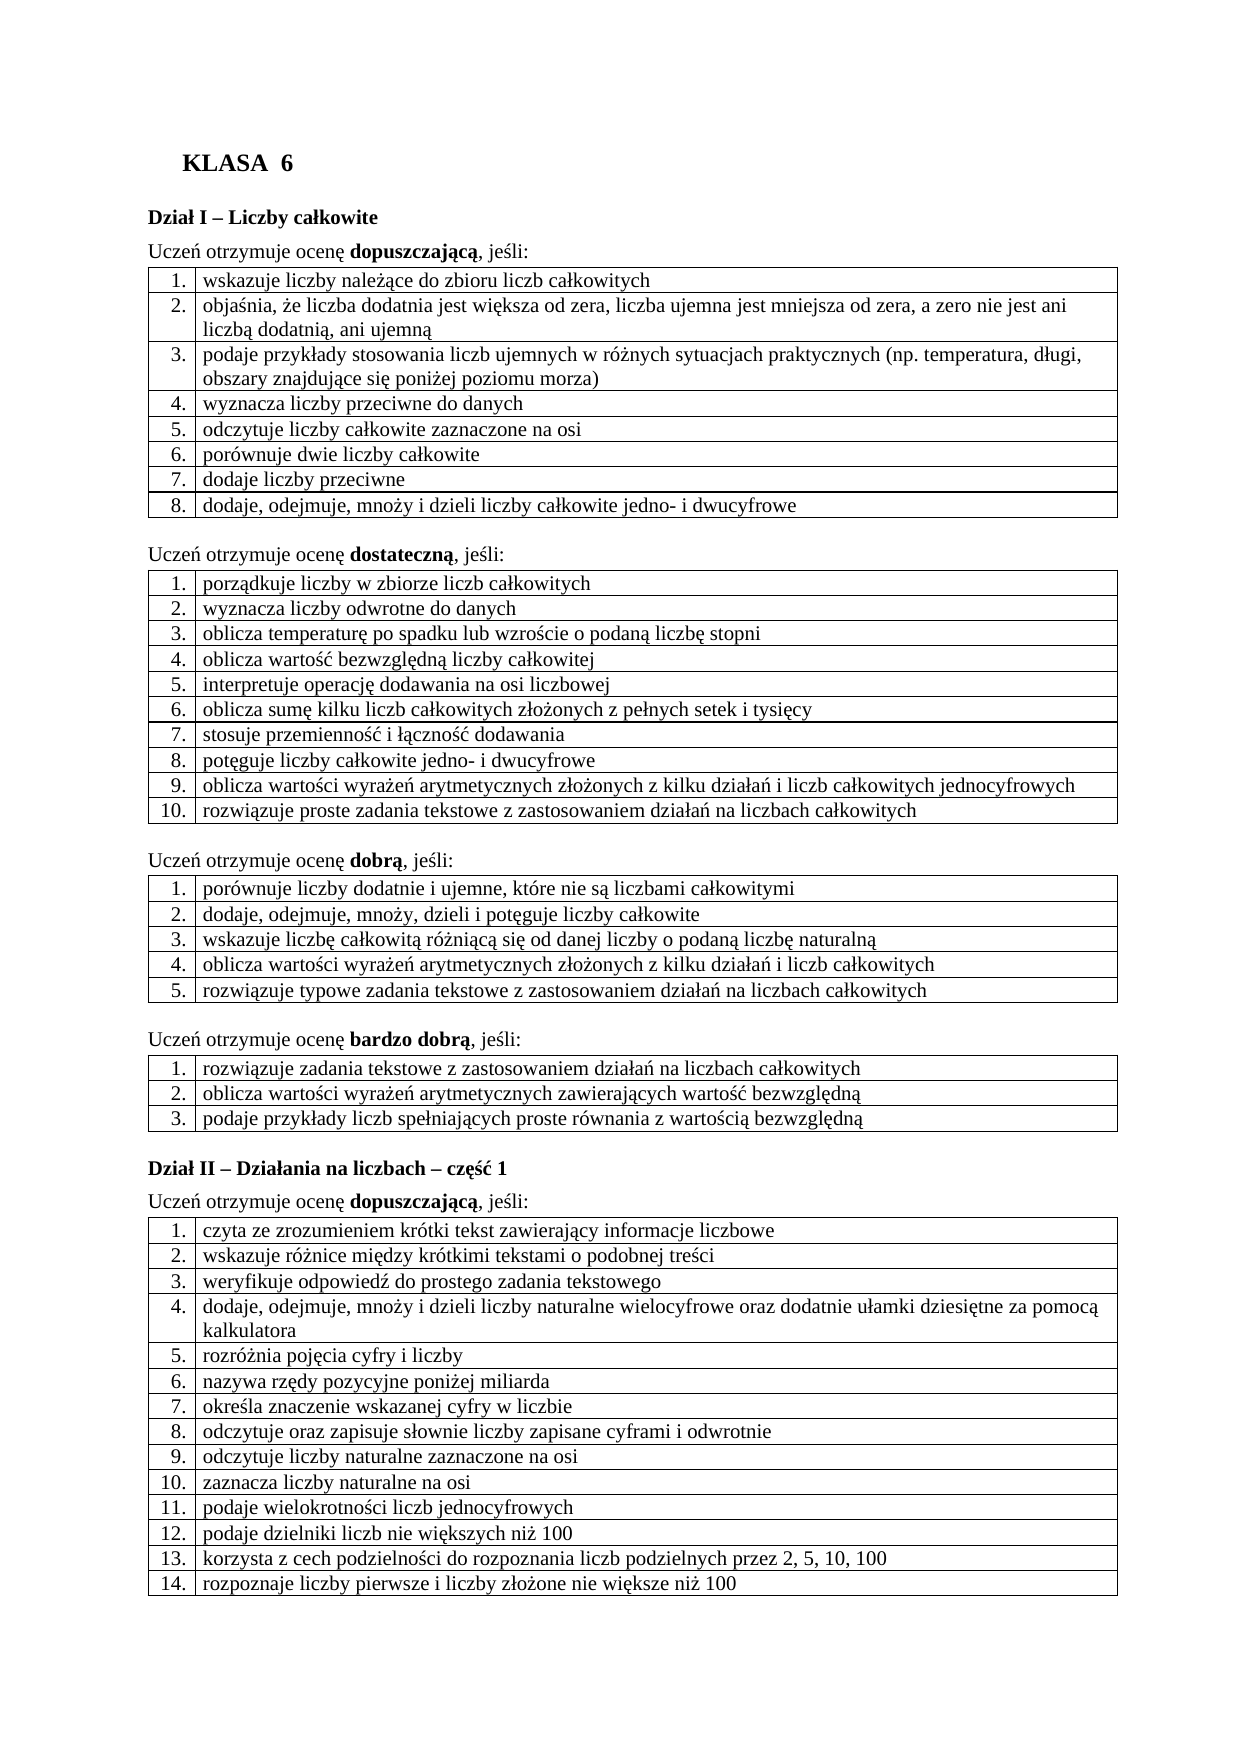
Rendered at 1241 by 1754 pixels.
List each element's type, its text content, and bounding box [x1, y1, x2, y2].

table_cell 3. [149, 342, 195, 390]
table_cell wskazuje różnice między krótkimi tekstami o podobnej treści [196, 1244, 1117, 1268]
table_cell oblicza wartości wyrażeń arytmetycznych złożonych z kilku działań i liczb całkowitych [196, 952, 1117, 977]
table_cell 6. [149, 697, 195, 721]
table_cell 7. [149, 723, 195, 747]
table_cell 9. [149, 773, 195, 797]
table_cell nazywa rzędy pozycyjne poniżej miliarda [196, 1369, 1117, 1393]
table_cell zaznacza liczby naturalne na osi [196, 1470, 1117, 1494]
table_header rozwiązuje zadania tekstowe z zastosowaniem działań na liczbach całkowitych [196, 1056, 1117, 1080]
table_cell podaje przykłady stosowania liczb ujemnych w różnych sytuacjach praktycznych (np. temperatura, długi, obszary znajdujące się poniżej poziomu morza) [196, 342, 1117, 390]
table_header porównuje liczby dodatnie i ujemne, które nie są liczbami całkowitymi [196, 876, 1117, 901]
table_cell 6. [149, 442, 195, 466]
table_cell odczytuje liczby naturalne zaznaczone na osi [196, 1445, 1117, 1469]
table_cell 14. [149, 1571, 195, 1595]
table_cell 4. [149, 646, 195, 671]
table_cell 11. [149, 1495, 195, 1519]
table_cell 10. [149, 1470, 195, 1494]
table_cell 2. [149, 1244, 195, 1268]
table_cell 10. [149, 798, 195, 823]
table_cell wyznacza liczby odwrotne do danych [196, 596, 1117, 620]
text Dział II – Działania na liczbach – część 1 [148, 1156, 1093, 1180]
table_cell 3. [149, 621, 195, 645]
table_cell 2. [149, 596, 195, 620]
table_cell porównuje dwie liczby całkowite [196, 442, 1117, 466]
text Uczeń otrzymuje ocenę dobrą, jeśli: [148, 848, 1093, 872]
table_cell podaje przykłady liczb spełniających proste równania z wartością bezwzględną [196, 1106, 1117, 1131]
table_cell 12. [149, 1520, 195, 1545]
text Dział I – Liczby całkowite [148, 205, 1093, 229]
text Uczeń otrzymuje ocenę bardzo dobrą, jeśli: [148, 1027, 1093, 1051]
table_cell wyznacza liczby przeciwne do danych [196, 391, 1117, 416]
table_cell 5. [149, 978, 195, 1002]
table_header porządkuje liczby w zbiorze liczb całkowitych [196, 571, 1117, 595]
table_cell podaje wielokrotności liczb jednocyfrowych [196, 1495, 1117, 1519]
table_cell 13. [149, 1546, 195, 1570]
table_cell korzysta z cech podzielności do rozpoznania liczb podzielnych przez 2, 5, 10, 100 [196, 1546, 1117, 1570]
table_cell oblicza wartości wyrażeń arytmetycznych zawierających wartość bezwzględną [196, 1081, 1117, 1105]
table_cell 7. [149, 1394, 195, 1418]
table_cell 2. [149, 293, 195, 341]
table_cell odczytuje oraz zapisuje słownie liczby zapisane cyframi i odwrotnie [196, 1419, 1117, 1443]
table_cell 9. [149, 1445, 195, 1469]
table_cell dodaje, odejmuje, mnoży i dzieli liczby naturalne wielocyfrowe oraz dodatnie ułamki dziesiętne za pomocą kalkulatora [196, 1294, 1117, 1342]
text KLASA 6 [182, 148, 1093, 176]
table_cell 8. [149, 493, 195, 517]
table_header 1. [149, 1056, 195, 1080]
text Uczeń otrzymuje ocenę dopuszczającą, jeśli: [148, 1189, 1093, 1213]
table_cell weryfikuje odpowiedź do prostego zadania tekstowego [196, 1269, 1117, 1293]
table_cell potęguje liczby całkowite jedno- i dwucyfrowe [196, 748, 1117, 772]
table_cell podaje dzielniki liczb nie większych niż 100 [196, 1520, 1117, 1545]
table_cell oblicza wartość bezwzględną liczby całkowitej [196, 646, 1117, 671]
table_cell 2. [149, 902, 195, 926]
table_cell 6. [149, 1369, 195, 1393]
table_header czyta ze zrozumieniem krótki tekst zawierający informacje liczbowe [196, 1218, 1117, 1242]
table_cell 3. [149, 1269, 195, 1293]
table_cell 3. [149, 1106, 195, 1131]
table_cell 5. [149, 1343, 195, 1367]
table_cell dodaje, odejmuje, mnoży, dzieli i potęguje liczby całkowite [196, 902, 1117, 926]
table_cell 8. [149, 748, 195, 772]
table_cell określa znaczenie wskazanej cyfry w liczbie [196, 1394, 1117, 1418]
table_cell 2. [149, 1081, 195, 1105]
table_cell wskazuje liczbę całkowitą różniącą się od danej liczby o podaną liczbę naturalną [196, 927, 1117, 951]
table_cell oblicza temperaturę po spadku lub wzroście o podaną liczbę stopni [196, 621, 1117, 645]
table_header wskazuje liczby należące do zbioru liczb całkowitych [196, 268, 1117, 292]
table_cell rozpoznaje liczby pierwsze i liczby złożone nie większe niż 100 [196, 1571, 1117, 1595]
table_cell interpretuje operację dodawania na osi liczbowej [196, 672, 1117, 696]
table_cell 4. [149, 391, 195, 416]
table_cell 5. [149, 417, 195, 441]
table_cell oblicza wartości wyrażeń arytmetycznych złożonych z kilku działań i liczb całkowitych jednocyfrowych [196, 773, 1117, 797]
table_cell stosuje przemienność i łączność dodawania [196, 723, 1117, 747]
table_cell 8. [149, 1419, 195, 1443]
table_cell rozróżnia pojęcia cyfry i liczby [196, 1343, 1117, 1367]
table_cell 4. [149, 1294, 195, 1342]
table_cell 5. [149, 672, 195, 696]
table_cell 3. [149, 927, 195, 951]
table_cell rozwiązuje typowe zadania tekstowe z zastosowaniem działań na liczbach całkowitych [196, 978, 1117, 1002]
table_header 1. [149, 876, 195, 901]
table_cell oblicza sumę kilku liczb całkowitych złożonych z pełnych setek i tysięcy [196, 697, 1117, 721]
table_cell rozwiązuje proste zadania tekstowe z zastosowaniem działań na liczbach całkowitych [196, 798, 1117, 823]
table_cell objaśnia, że liczba dodatnia jest większa od zera, liczba ujemna jest mniejsza od zera, a zero nie jest ani liczbą dodatnią, ani ujemną [196, 293, 1117, 341]
text Uczeń otrzymuje ocenę dopuszczającą, jeśli: [148, 239, 1093, 263]
table_cell odczytuje liczby całkowite zaznaczone na osi [196, 417, 1117, 441]
table_cell 7. [149, 467, 195, 491]
table_cell 4. [149, 952, 195, 977]
table_header 1. [149, 571, 195, 595]
text Uczeń otrzymuje ocenę dostateczną, jeśli: [148, 542, 1093, 566]
table_cell dodaje, odejmuje, mnoży i dzieli liczby całkowite jedno- i dwucyfrowe [196, 493, 1117, 517]
table_cell dodaje liczby przeciwne [196, 467, 1117, 491]
table_header 1. [149, 1218, 195, 1242]
table_header 1. [149, 268, 195, 292]
